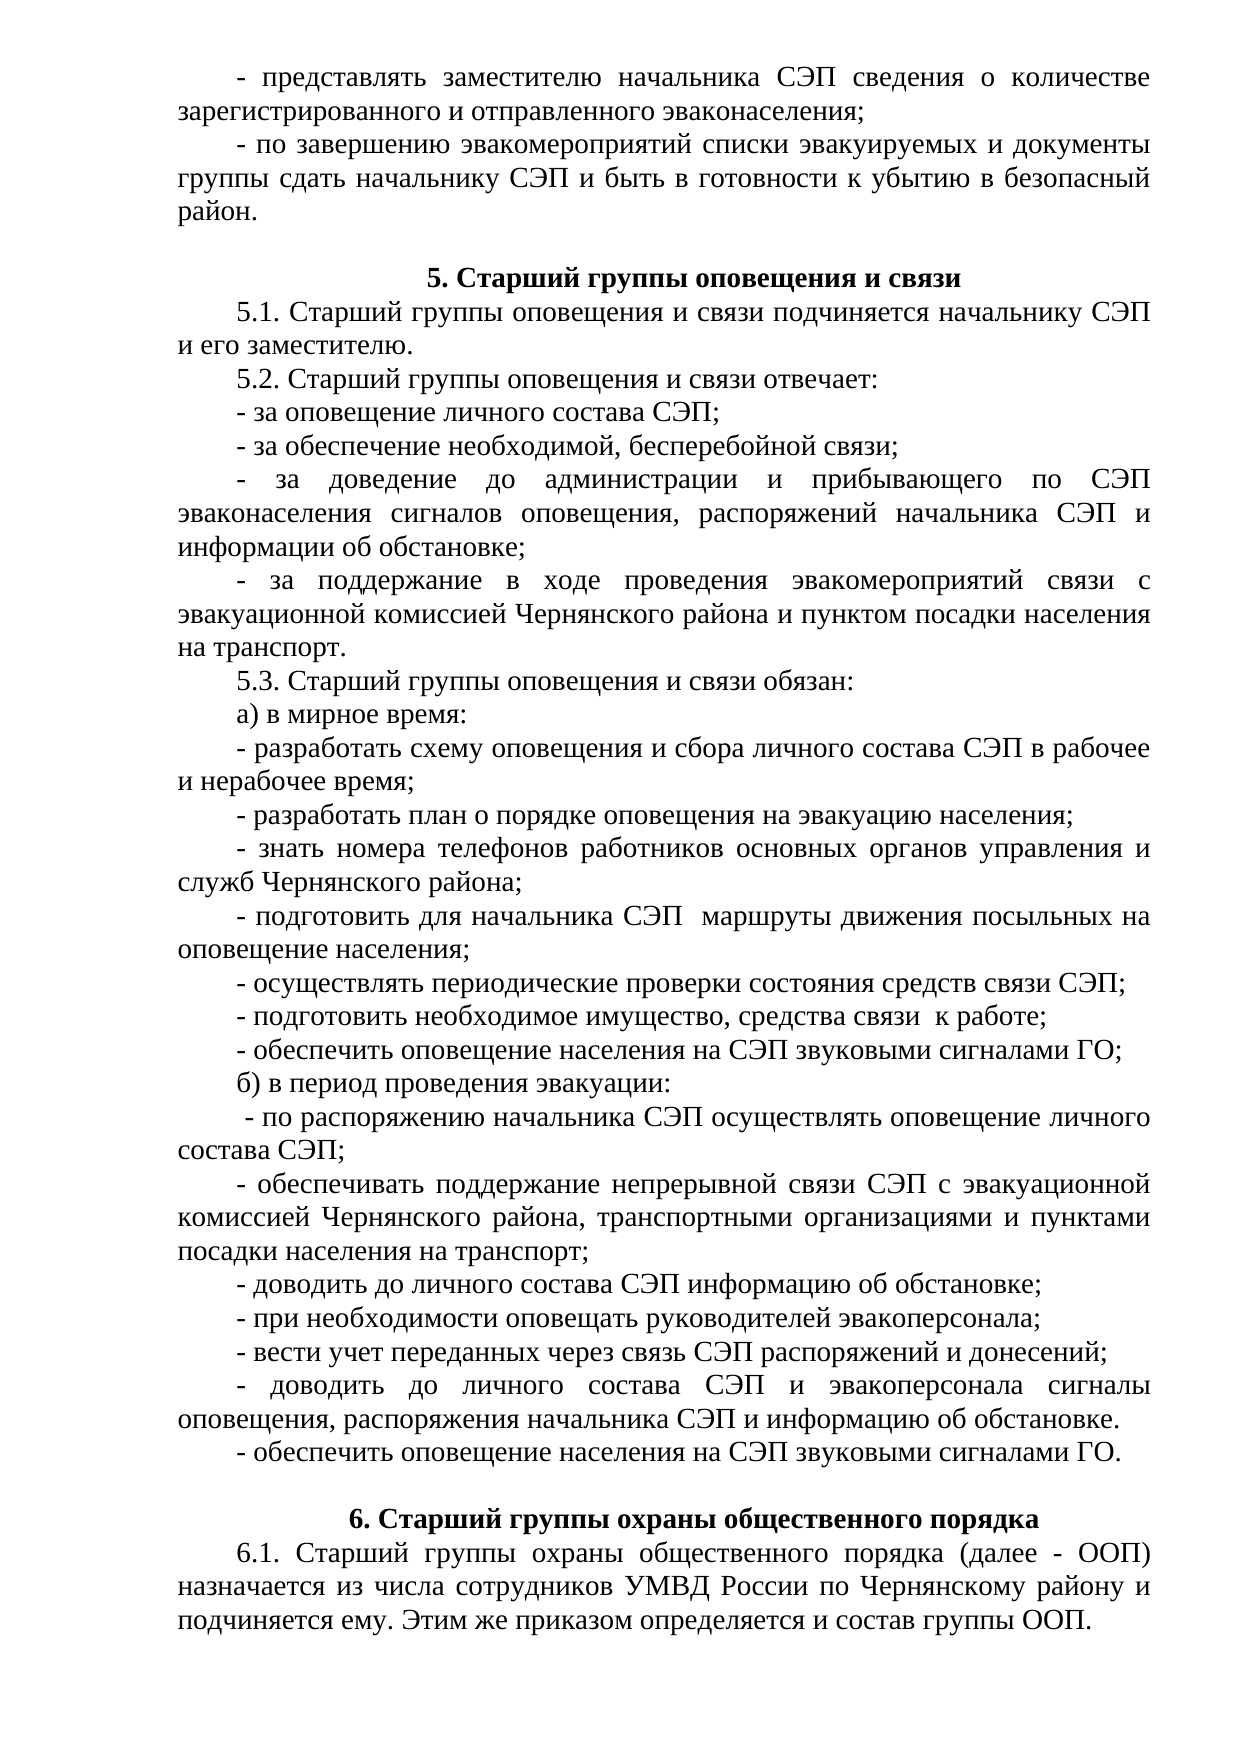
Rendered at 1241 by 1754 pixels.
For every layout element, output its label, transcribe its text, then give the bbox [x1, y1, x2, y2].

text - по завершению эвакомероприятий списки эвакуируемых и документы группы сдать начальнику СЭП и быть в готовности к убытию в безопасный район. [177, 126, 1152, 227]
text - вести учет переданных через связь СЭП распоряжений и донесений; [177, 1334, 1152, 1367]
text - подготовить необходимое имущество, средства связи к работе; [177, 998, 1152, 1032]
text - представлять заместителю начальника СЭП сведения о количестве зарегистрированного и отправленного эваконаселения; [177, 59, 1152, 126]
text - доводить до личного состава СЭП и эвакоперсонала сигналы оповещения, распоряжения начальника СЭП и информацию об обстановке. [177, 1367, 1152, 1434]
text б) в период проведения эвакуации: [177, 1065, 1152, 1099]
text - знать номера телефонов работников основных органов управления и служб Чернянского района; [177, 831, 1152, 898]
text 6.1. Старший группы охраны общественного порядка (далее - ООП) назначается из числа сотрудников УМВД России по Чернянскому району и подчиняется ему. Этим же приказом определяется и состав группы ООП. [177, 1535, 1152, 1636]
text - за поддержание в ходе проведения эвакомероприятий связи с эвакуационной комиссией Чернянского района и пунктом посадки населения на транспорт. [177, 562, 1152, 663]
text - за оповещение личного состава СЭП; [177, 394, 1152, 428]
text - осуществлять периодические проверки состояния средств связи СЭП; [177, 965, 1152, 998]
text - по распоряжению начальника СЭП осуществлять оповещение личного состава СЭП; [177, 1099, 1152, 1166]
text 5.1. Старший группы оповещения и связи подчиняется начальнику СЭП и его заместителю. [177, 294, 1152, 361]
text 6. Старший группы охраны общественного порядка [177, 1501, 1152, 1535]
text - разработать схему оповещения и сбора личного состава СЭП в рабочее и нерабочее время; [177, 730, 1152, 797]
text 5.3. Старший группы оповещения и связи обязан: [177, 663, 1152, 696]
text - подготовить для начальника СЭП маршруты движения посыльных на оповещение населения; [177, 898, 1152, 965]
text а) в мирное время: [177, 696, 1152, 730]
text - за обеспечение необходимой, бесперебойной связи; [177, 428, 1152, 462]
text - доводить до личного состава СЭП информацию об обстановке; [177, 1267, 1152, 1300]
text - обеспечить оповещение населения на СЭП звуковыми сигналами ГО. [177, 1434, 1152, 1468]
text - разработать план о порядке оповещения на эвакуацию населения; [177, 797, 1152, 831]
text 5.2. Старший группы оповещения и связи отвечает: [177, 361, 1152, 394]
text - за доведение до администрации и прибывающего по СЭП эваконаселения сигналов оповещения, распоряжений начальника СЭП и информации об обстановке; [177, 462, 1152, 562]
text - обеспечивать поддержание непрерывной связи СЭП с эвакуационной комиссией Чернянского района, транспортными организациями и пунктами посадки населения на транспорт; [177, 1166, 1152, 1267]
text - обеспечить оповещение населения на СЭП звуковыми сигналами ГО; [177, 1032, 1152, 1065]
text 5. Старший группы оповещения и связи [177, 260, 1152, 294]
text - при необходимости оповещать руководителей эвакоперсонала; [177, 1300, 1152, 1334]
